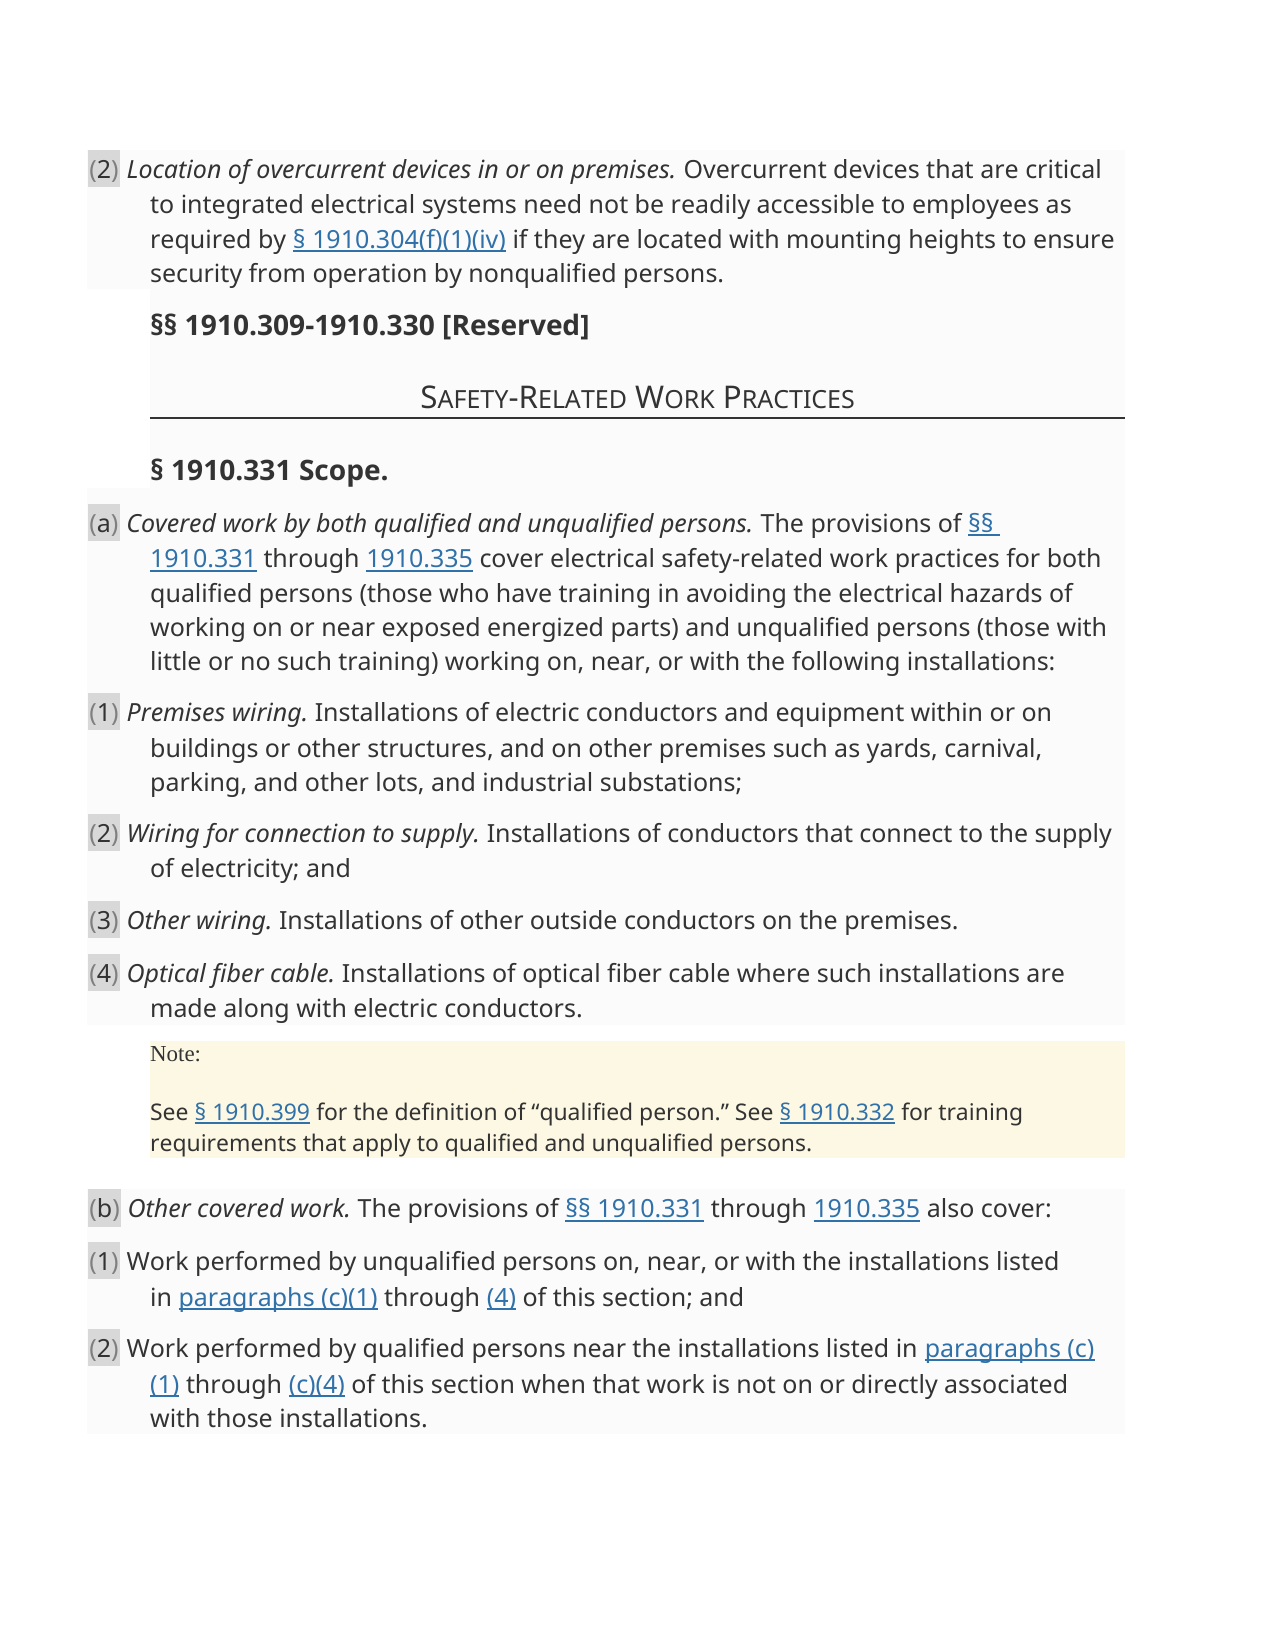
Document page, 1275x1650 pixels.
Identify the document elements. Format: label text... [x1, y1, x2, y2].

text (2) Location of overcurrent devices in or on premises. Overcurrent devices that are critical to integrated electrical systems need not be readily accessible to employees as required by § 1910.304(f)(1)(iv) if they are located with mounting heights to ensure security from operation by nonqualified persons. [87, 150, 1125, 289]
text See § 1910.399 for the definition of “qualified person.” See § 1910.332 for training requirements that apply to qualified and unqualified persons. [150, 1096, 1125, 1158]
text (1) Premises wiring. Installations of electric conductors and equipment within or on buildings or other structures, and on other premises such as yards, carnival, parking, and other lots, and industrial substations; [87, 693, 1125, 798]
text (b) Other covered work. The provisions of §§ 1910.331 through 1910.335 also cover: [121, 1189, 1125, 1227]
text (1) Work performed by unqualified persons on, near, or with the installations listed in paragraphs (c)(1) through (4) of this section; and [87, 1242, 1125, 1313]
text (3) Other wiring. Installations of other outside conductors on the premises. [120, 901, 1125, 938]
text §§ 1910.309-1910.330 [Reserved] [150, 305, 1125, 343]
text Note: [150, 1041, 1125, 1067]
text (a) Covered work by both qualified and unqualified persons. The provisions of §§ 1910.331 through 1910.335 cover electrical safety-related work practices for both qualified persons (those who have training in avoiding the electrical hazards of working on or near exposed energized parts) and unqualified persons (those with little or no such training) working on, near, or with the following installations: [87, 504, 1125, 677]
text Safety-Related Work Practices [150, 374, 1125, 417]
text (2) Work performed by qualified persons near the installations listed in paragraphs (c)(1) through (c)(4) of this section when that work is not on or directly associated with those installations. [87, 1329, 1125, 1434]
text (2) Wiring for connection to supply. Installations of conductors that connect to the supply of electricity; and [87, 814, 1125, 885]
text § 1910.331 Scope. [150, 450, 1125, 488]
text (4) Optical fiber cable. Installations of optical fiber cable where such installations are made along with electric conductors. [87, 954, 1125, 1025]
